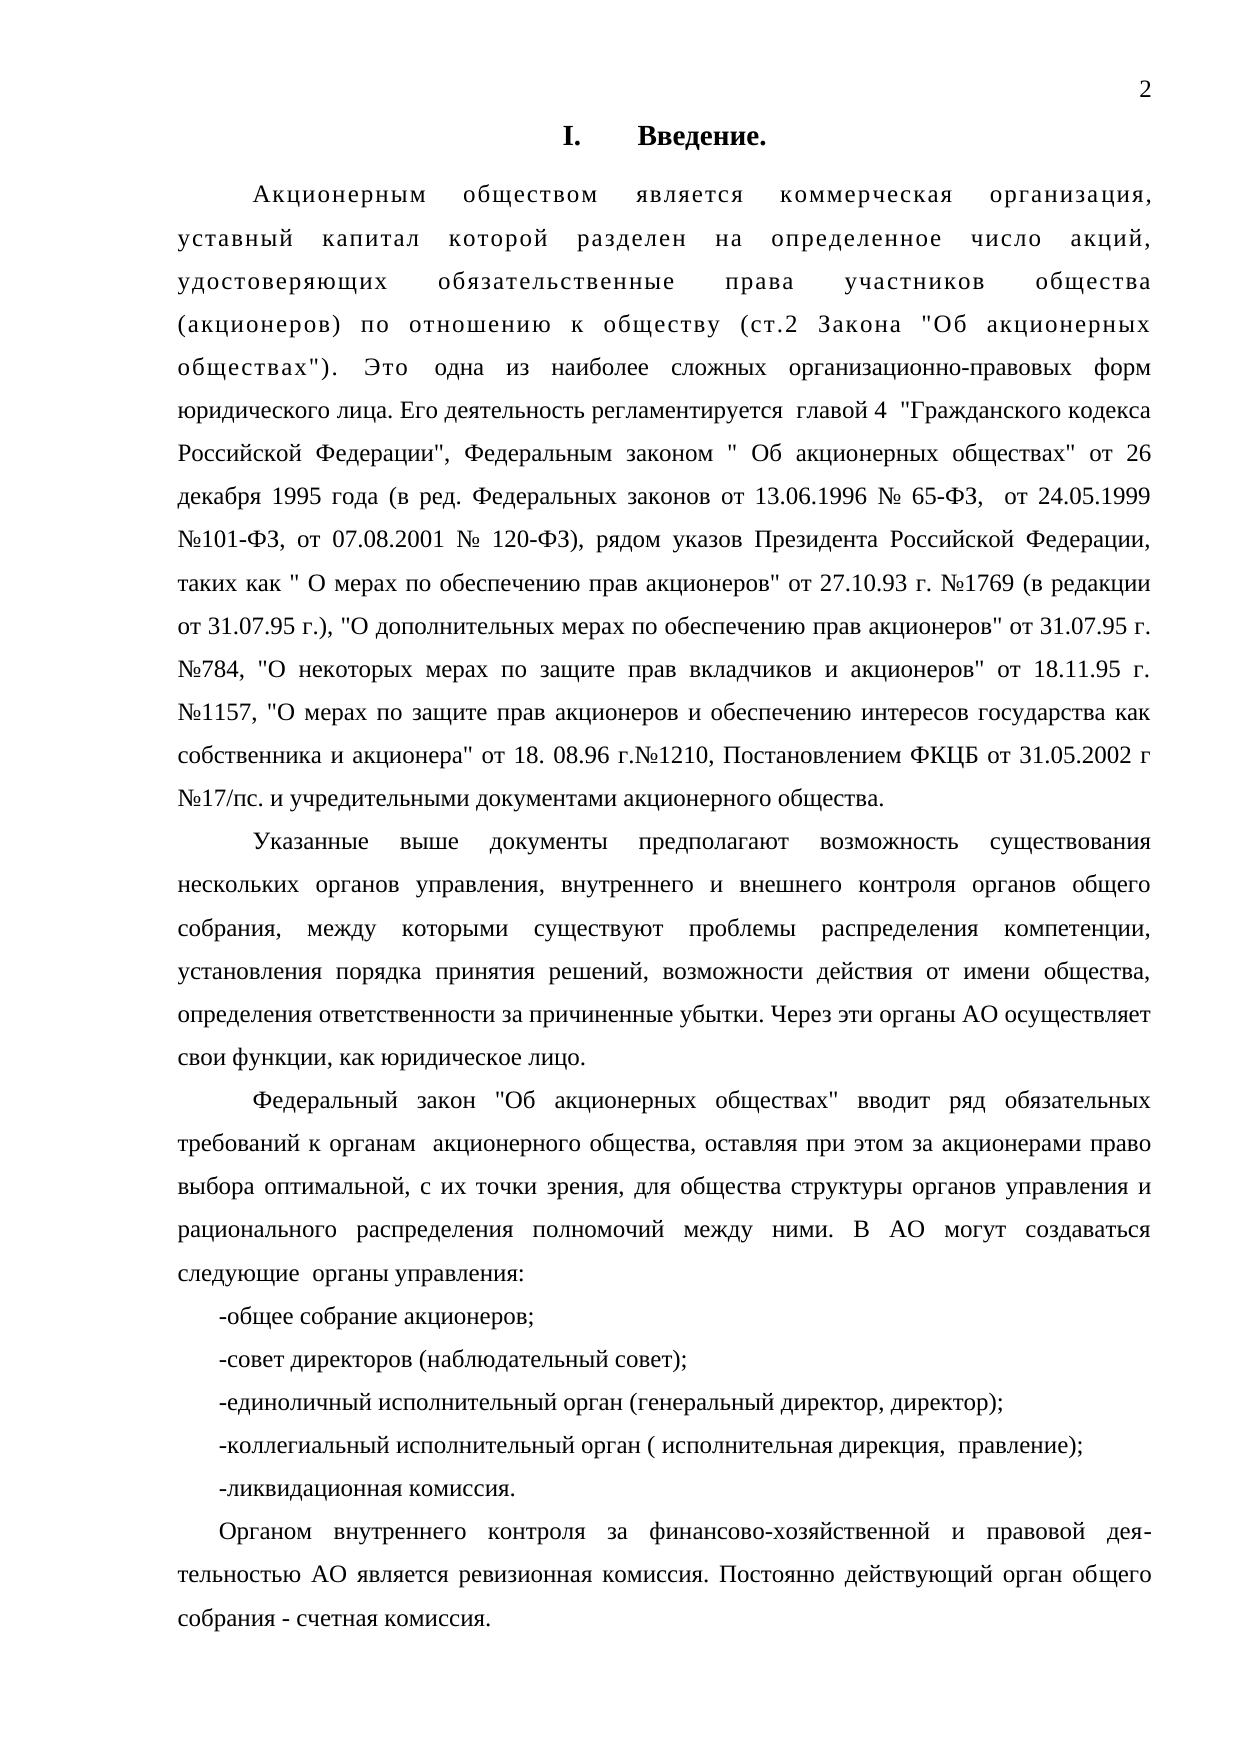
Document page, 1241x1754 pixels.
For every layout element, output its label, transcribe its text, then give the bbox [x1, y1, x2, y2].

list -общее собрание акционеров; [177, 1301, 1152, 1329]
list -ликвидационная комиссия. [177, 1473, 1152, 1502]
list Органом внутреннего контроля за финансово-хозяйственной и правовой деятельностью АО является ревизионная комиссия. Постоянно действующий орган общего собрания - счетная комиссия. [177, 1516, 1152, 1631]
text Указанные выше документы предполагают возможность существования нескольких органов управления, внутреннего и внешнего контроля органов общего собрания, между которыми существуют проблемы распределения компетенции, установления порядка принятия решений, возможности действия от имени общества, определения ответственности за причиненные убытки. Через эти органы АО осуществляет свои функции, как юридическое лицо. [177, 826, 1152, 1071]
text Акционерным обществом является коммерческая организация, уставный капитал которой разделен на определенное число акций, удостоверяющих обязательственные права участников общества (акционеров) по отношению к обществу (ст.2 Закона "Об акционерных обществах"). Это одна из наиболее сложных организационно-правовых форм юридического лица. Его деятельность регламентируется главой 4 "Гражданского кодекса Российской Федерации", Федеральным законом " Об акционерных обществах" от 26 декабря 1995 года (в ред. Федеральных законов от 13.06.1996 № 65-ФЗ, от 24.05.1999 №101-ФЗ, от 07.08.2001 № 120-ФЗ), рядом указов Президента Российской Федерации, таких как " О мерах по обеспечению прав акционеров" от 27.10.93 г. №1769 (в редакции от 31.07.95 г.), "О дополнительных мерах по обеспечению прав акционеров" от 31.07.95 г. №784, "О некоторых мерах по защите прав вкладчиков и акционеров" от 18.11.95 г. №1157, "О мерах по защите прав акционеров и обеспечению интересов государства как собственника и акционера" от 18. 08.96 г.№1210, Постановлением ФКЦБ от 31.05.2002 г №17/пс. и учредительными документами акционерного общества. [177, 175, 1152, 812]
list -коллегиальный исполнительный орган ( исполнительная дирекция, правление); [177, 1430, 1152, 1459]
list -совет директоров (наблюдательный совет); [177, 1344, 1152, 1373]
text Федеральный закон "Об акционерных обществах" вводит ряд обязательных требований к органам акционерного общества, оставляя при этом за акционерами право выбора оптимальной, с их точки зрения, для общества структуры органов управления и рационального распределения полномочий между ними. В АО могут создаваться следующие органы управления: [177, 1085, 1152, 1286]
list -единоличный исполнительный орган (генеральный директор, директор); [177, 1387, 1152, 1416]
subtitle Введение. [177, 118, 1152, 152]
